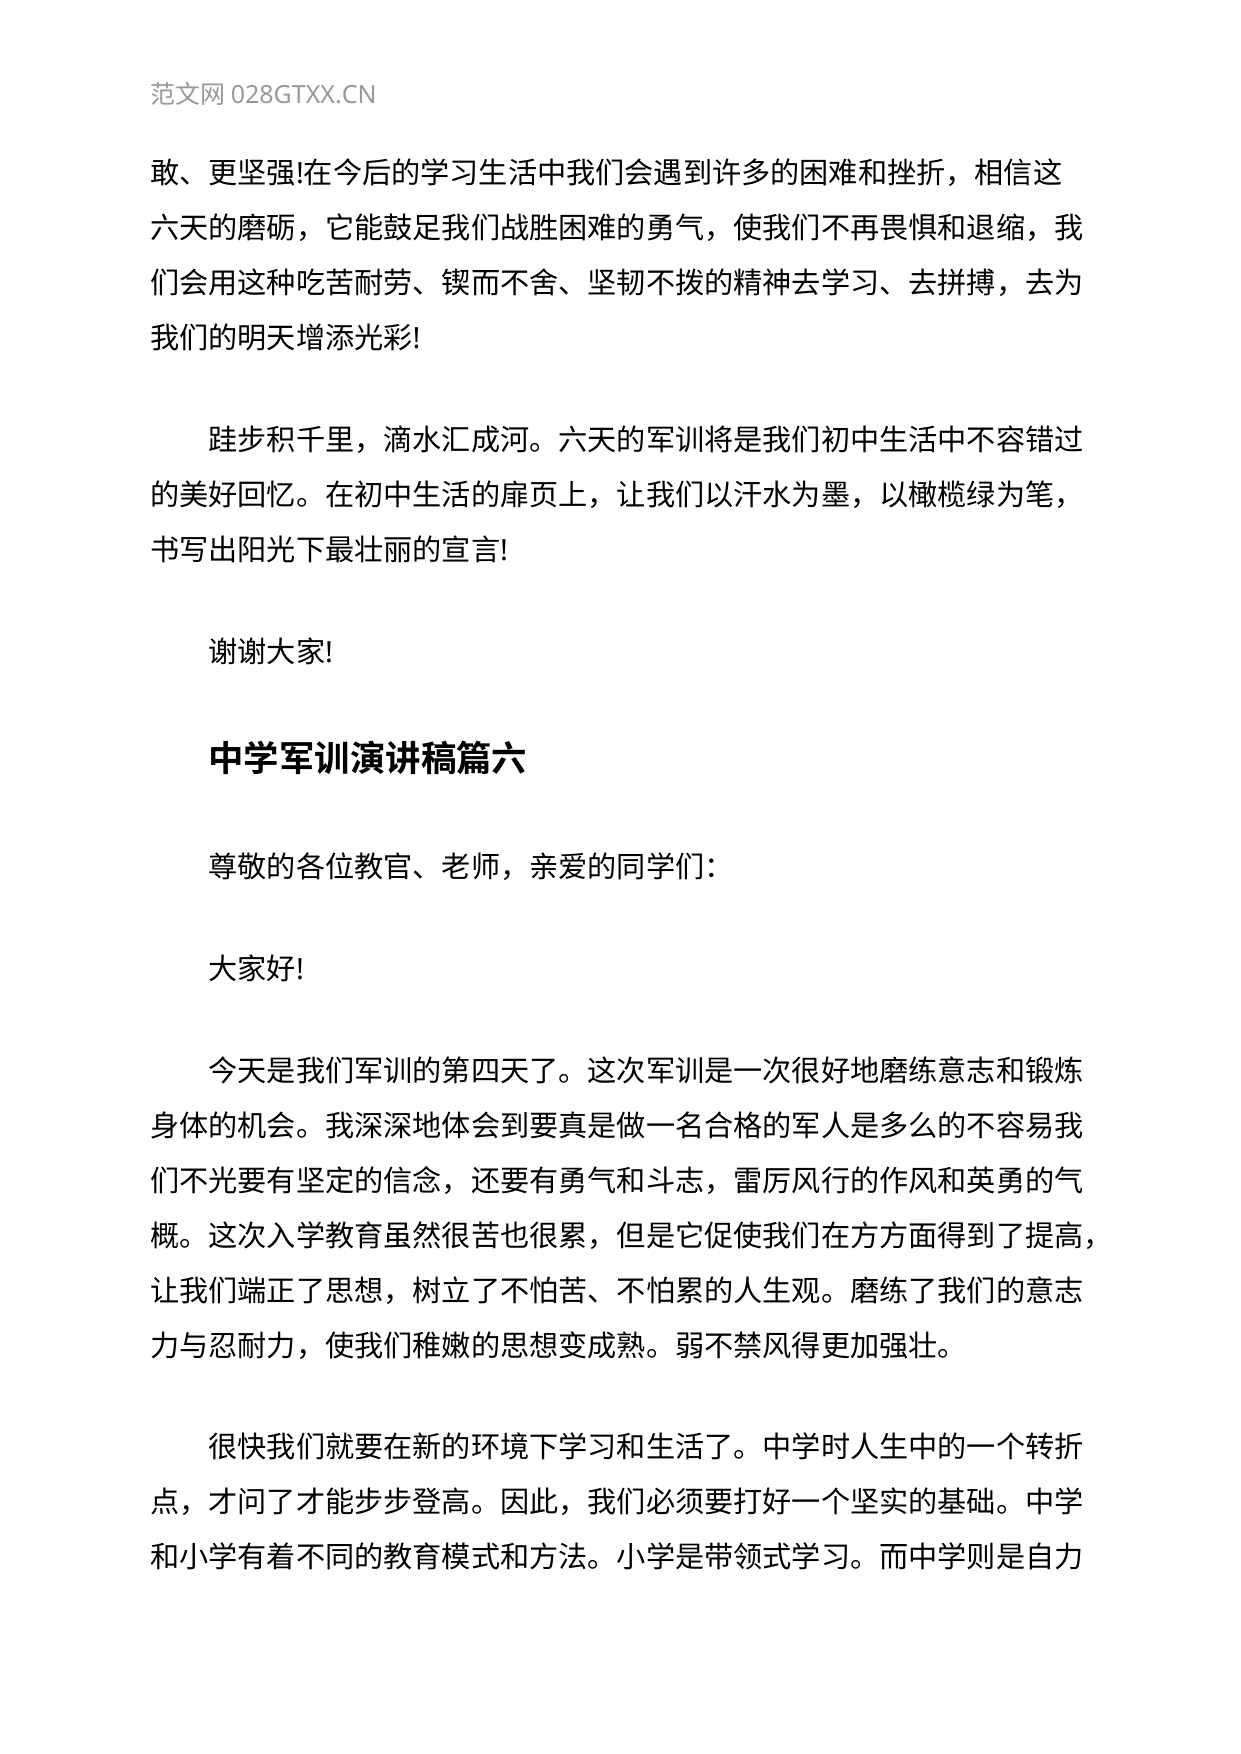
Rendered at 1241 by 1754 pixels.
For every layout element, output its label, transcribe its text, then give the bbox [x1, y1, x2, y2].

text 中学军训演讲稿篇六 [150, 731, 1090, 782]
text 今天是我们军训的第四天了。这次军训是一次很好地磨练意志和锻炼身体的机会。我深深地体会到要真是做一名合格的军人是多么的不容易我们不光要有坚定的信念，还要有勇气和斗志，雷厉风行的作风和英勇的气概。这次入学教育虽然很苦也很累，但是它促使我们在方方面得到了提高，让我们端正了思想，树立了不怕苦、不怕累的人生观。磨练了我们的意志力与忍耐力，使我们稚嫩的思想变成熟。弱不禁风得更加强壮。 [150, 1048, 1090, 1364]
text 谢谢大家! [150, 628, 1090, 671]
text 大家好! [150, 946, 1090, 988]
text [150, 150, 1090, 357]
text 跬步积千里，滴水汇成河。六天的军训将是我们初中生活中不容错过的美好回忆。在初中生活的扉页上，让我们以汗水为墨，以橄榄绿为笔，书写出阳光下最壮丽的宣言! [150, 417, 1090, 569]
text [150, 1424, 1090, 1576]
text 尊敬的各位教官、老师，亲爱的同学们： [150, 844, 1090, 886]
